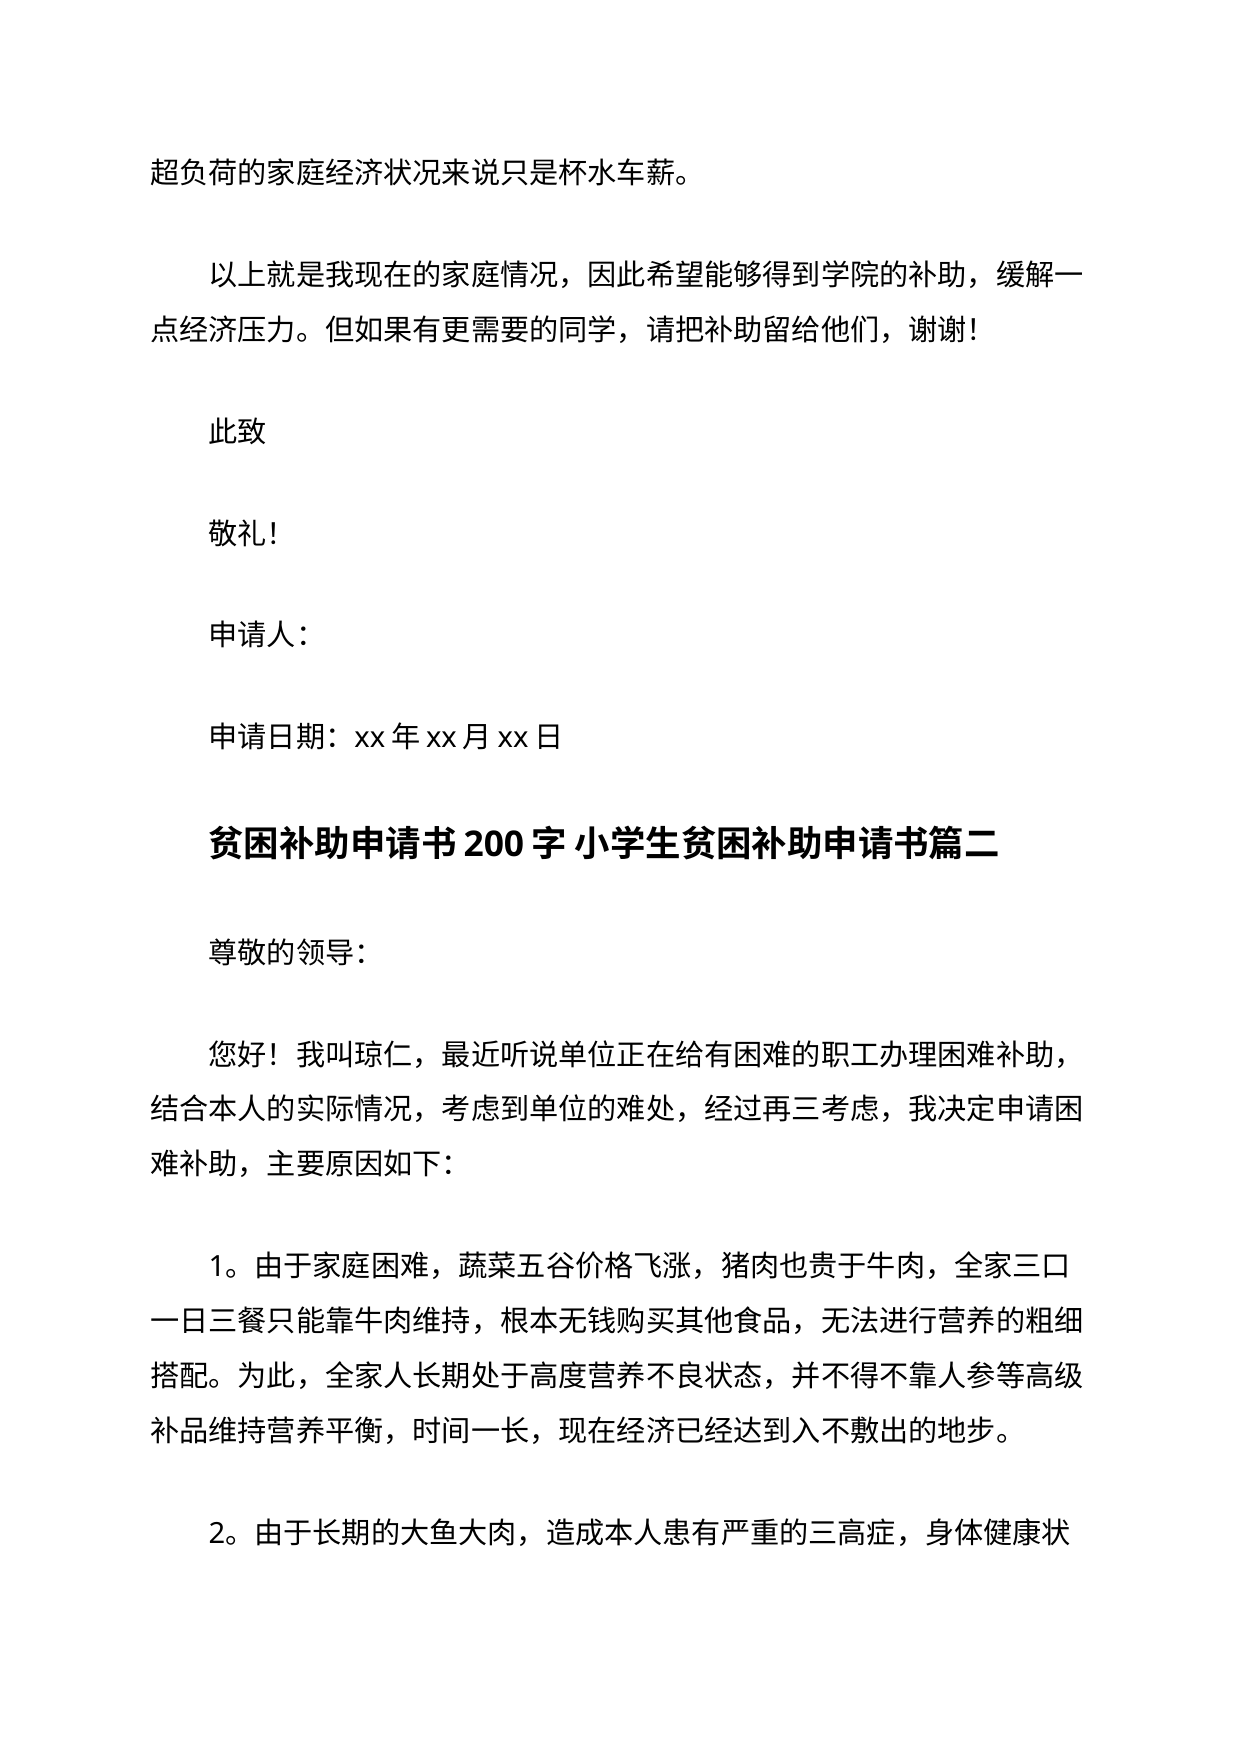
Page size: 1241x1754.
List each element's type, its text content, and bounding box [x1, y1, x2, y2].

text 此致 [150, 408, 1090, 451]
text 以上就是我现在的家庭情况，因此希望能够得到学院的补助，缓解一点经济压力。但如果有更需要的同学，请把补助留给他们，谢谢！ [150, 252, 1090, 349]
text 尊敬的领导： [150, 929, 1090, 972]
text 敬礼！ [150, 510, 1090, 552]
text 申请日期：xx年xx月xx日 [150, 714, 1090, 756]
text 贫困补助申请书200字 小学生贫困补助申请书篇二 [150, 816, 1090, 867]
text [150, 1509, 1090, 1552]
text 1。由于家庭困难，蔬菜五谷价格飞涨，猪肉也贵于牛肉，全家三口一日三餐只能靠牛肉维持，根本无钱购买其他食品，无法进行营养的粗细搭配。为此，全家人长期处于高度营养不良状态，并不得不靠人参等高级补品维持营养平衡，时间一长，现在经济已经达到入不敷出的地步。 [150, 1243, 1090, 1450]
text 申请人： [150, 612, 1090, 654]
text 您好！我叫琼仁，最近听说单位正在给有困难的职工办理困难补助，结合本人的实际情况，考虑到单位的难处，经过再三考虑，我决定申请困难补助，主要原因如下： [150, 1031, 1090, 1183]
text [150, 150, 1090, 192]
